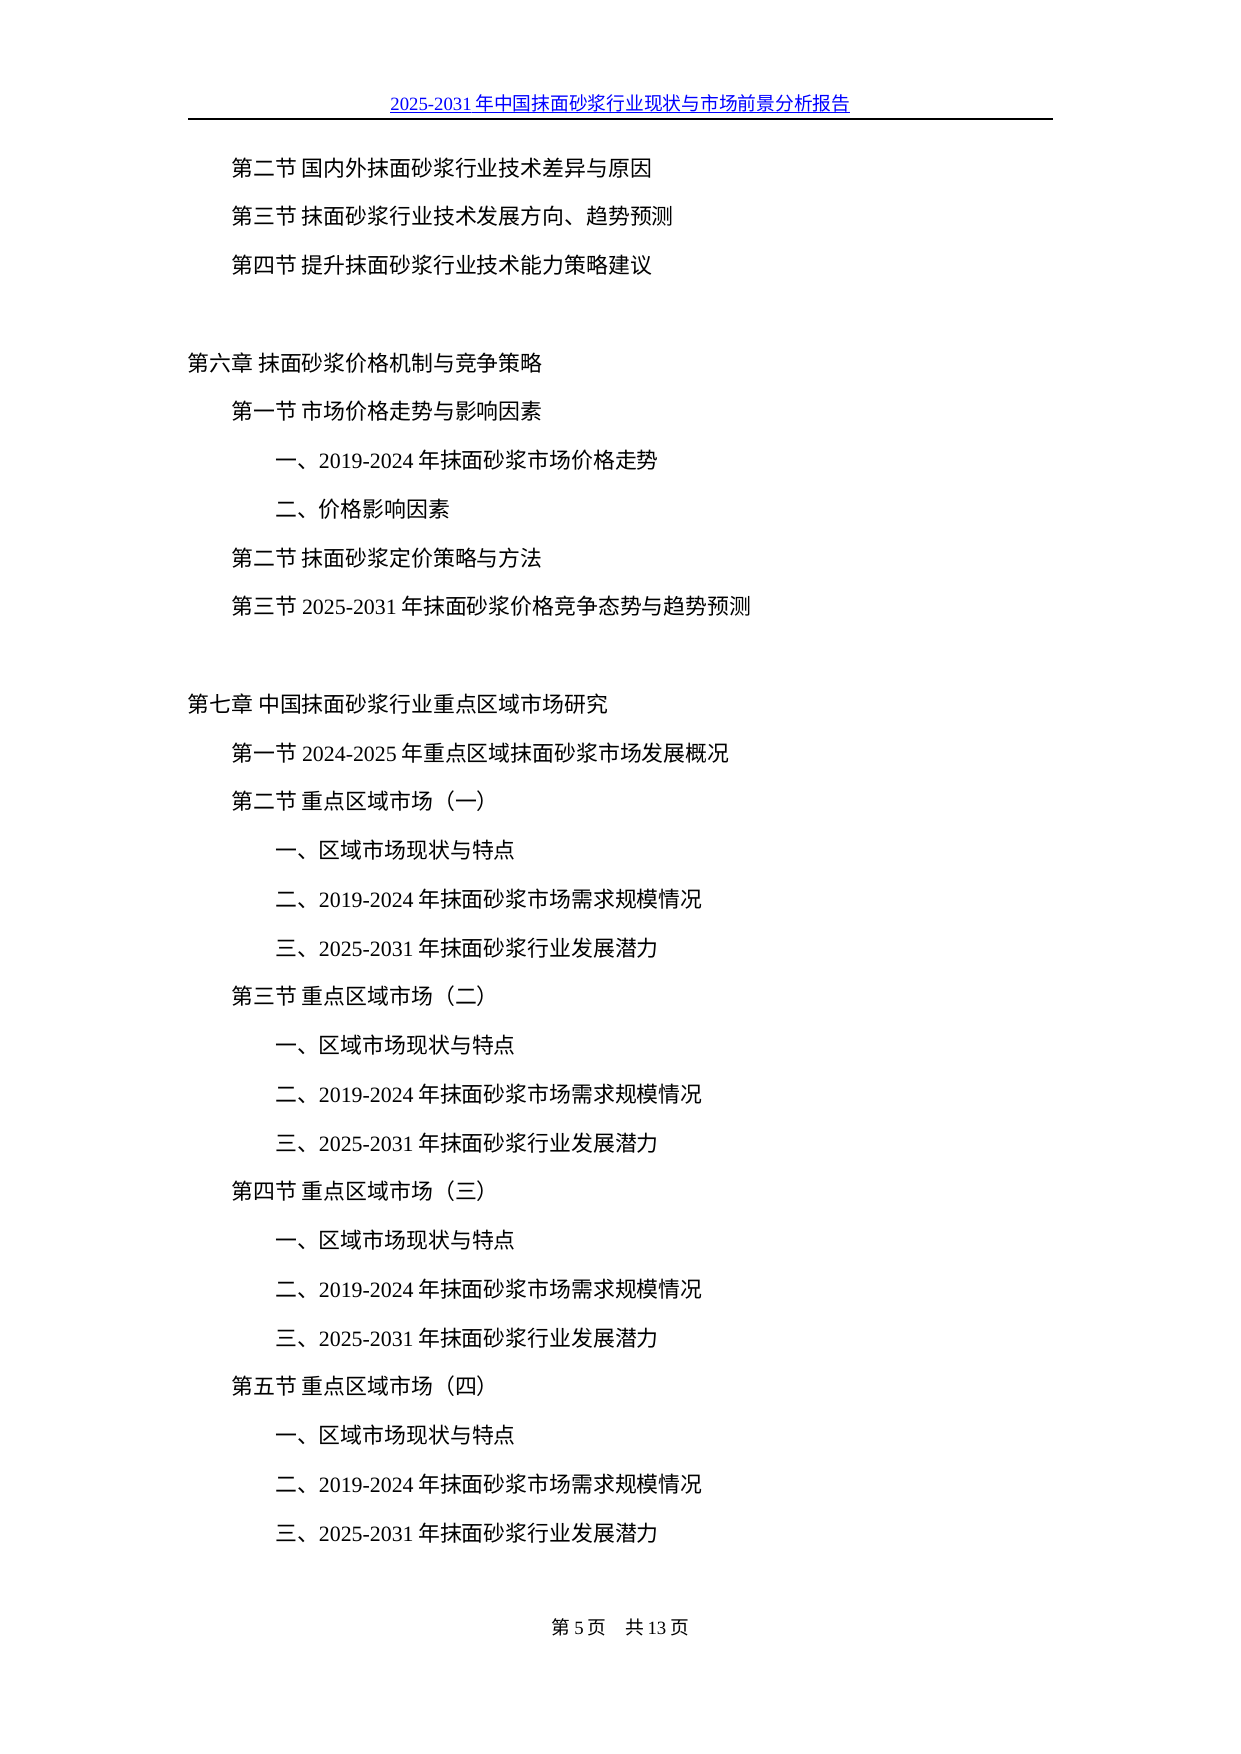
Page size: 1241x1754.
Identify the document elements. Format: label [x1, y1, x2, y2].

text [187, 150, 1053, 1548]
